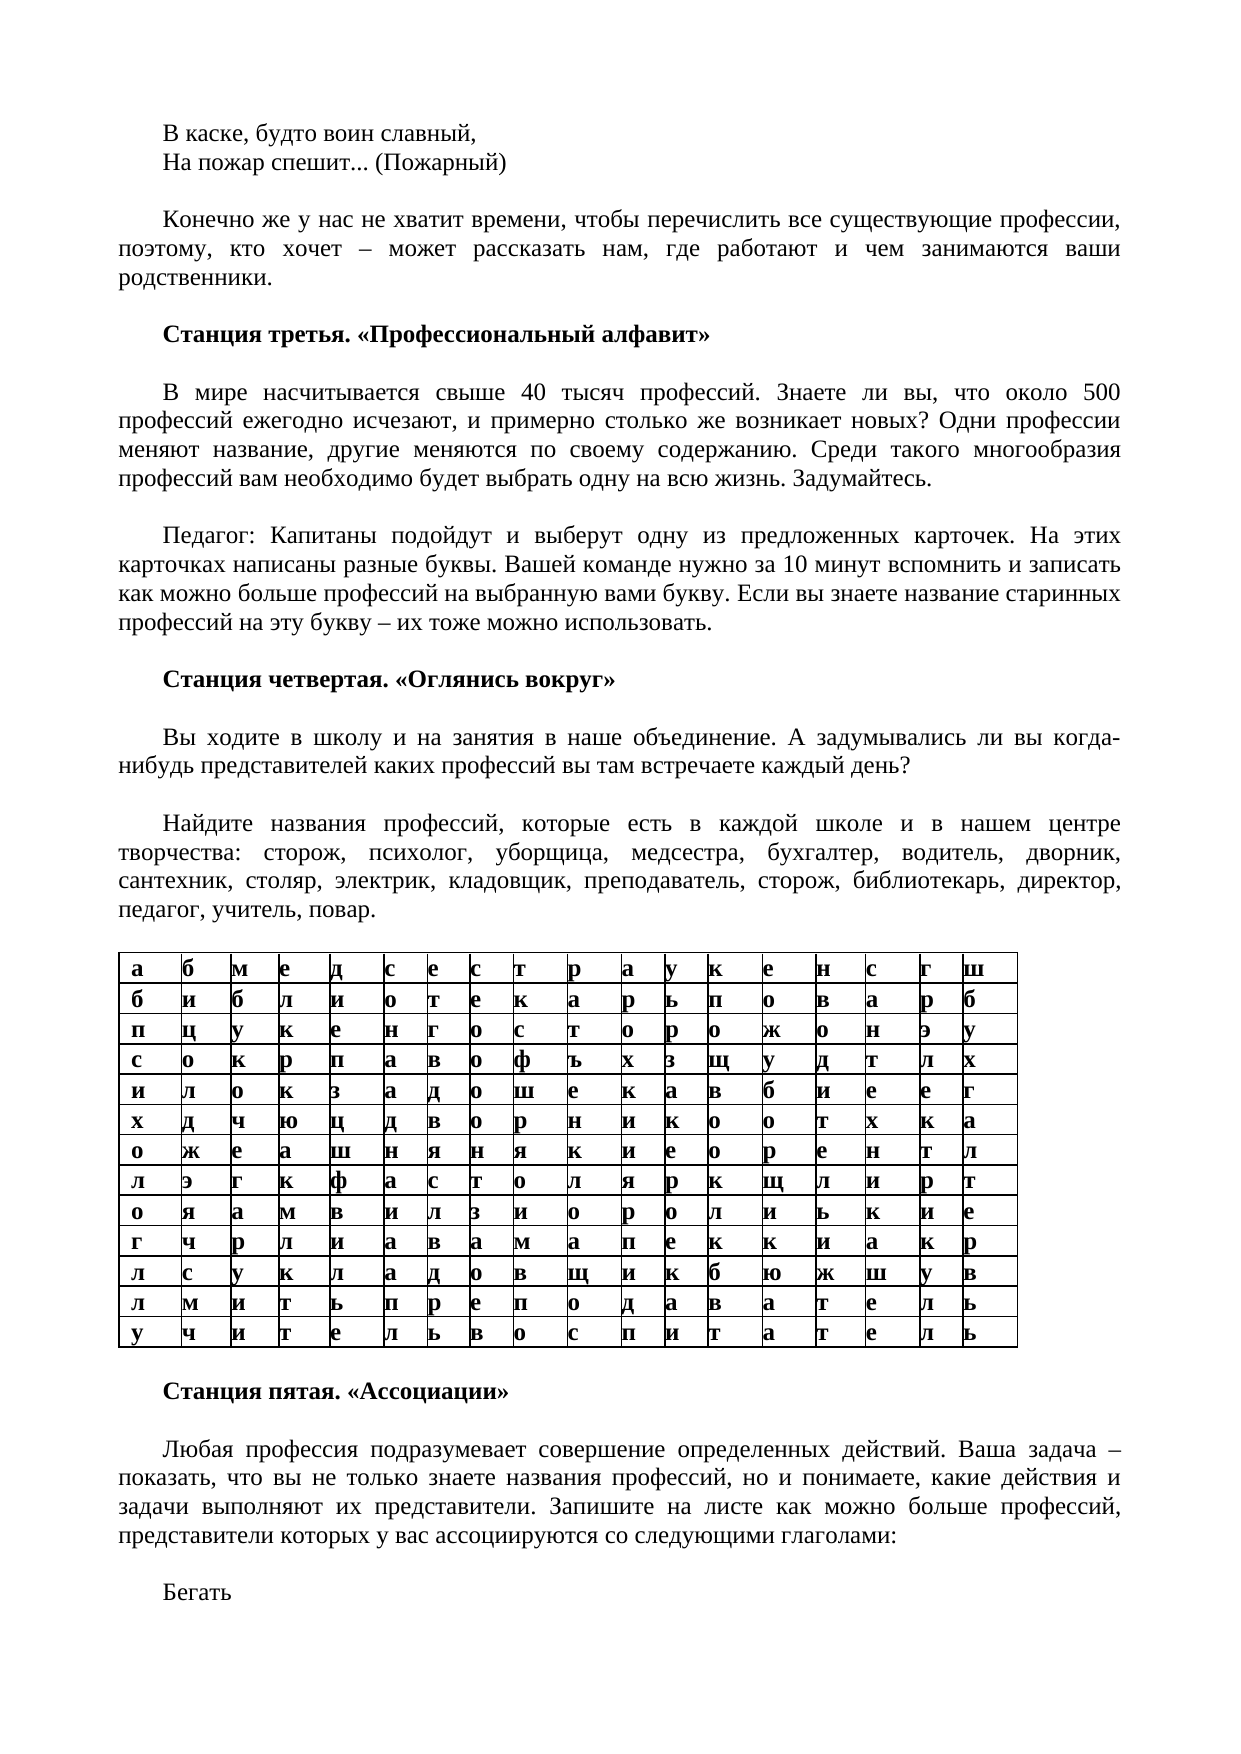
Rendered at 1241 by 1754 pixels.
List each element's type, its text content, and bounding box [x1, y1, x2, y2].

table_cell а [471, 1226, 513, 1255]
table_cell и [622, 1257, 664, 1285]
table_cell я [182, 1196, 230, 1225]
table_cell л [921, 1317, 962, 1346]
table_cell э [182, 1166, 230, 1194]
table_cell и [622, 1135, 664, 1164]
table_cell р [666, 1166, 707, 1194]
table_cell к [666, 1105, 707, 1134]
table_cell т [471, 1166, 513, 1194]
table_header е [763, 953, 816, 982]
table_cell а [232, 1196, 278, 1225]
table_cell з [666, 1045, 707, 1073]
table_cell п [331, 1045, 383, 1073]
text Станция третья. «Профессиональный алфавит» [118, 319, 1122, 348]
table_cell е [471, 984, 513, 1012]
table_header е [428, 953, 470, 982]
table_cell к [921, 1105, 962, 1134]
table_cell у [232, 1014, 278, 1043]
table_cell э [921, 1014, 962, 1043]
table_cell д [622, 1287, 664, 1316]
table_cell е [866, 1317, 919, 1346]
table_cell в [709, 1287, 762, 1316]
text В мире насчитывается свыше 40 тысяч профессий. Знаете ли вы, что около 500 профессий ежегодно исчезают, и примерно столько же возникает новых? Одни профессии меняют название, другие меняются по своему содержанию. Среди такого многообразия профессий вам необходимо будет выбрать одну на всю жизнь. Задумайтесь. [118, 377, 1122, 492]
table_header а [622, 953, 665, 982]
table_cell р [666, 1014, 707, 1043]
table_cell ш [514, 1075, 567, 1103]
table_cell о [471, 1014, 513, 1043]
table_cell т [817, 1317, 865, 1346]
table_cell о [232, 1075, 278, 1103]
table_cell о [471, 1105, 513, 1134]
table_header с [385, 953, 427, 982]
table_cell о [763, 1105, 815, 1134]
table_cell д [428, 1075, 469, 1103]
table_header е [280, 953, 330, 982]
table_cell и [622, 1105, 664, 1134]
table_cell и [763, 1196, 815, 1225]
text Бегать [118, 1577, 1122, 1606]
table_cell ш [331, 1135, 383, 1164]
table_cell а [385, 1257, 427, 1285]
table_cell в [817, 984, 865, 1012]
table_cell л [709, 1196, 762, 1225]
table_cell н [866, 1014, 919, 1043]
table_cell щ [709, 1045, 762, 1073]
table_cell к [280, 1014, 329, 1043]
table_cell а [385, 1226, 427, 1255]
table_cell н [866, 1135, 919, 1164]
table_cell о [709, 1135, 762, 1164]
table_cell а [280, 1135, 329, 1164]
table_cell о [182, 1045, 230, 1073]
table_cell р [232, 1226, 278, 1255]
table_cell е [866, 1075, 919, 1103]
table_cell з [471, 1196, 513, 1225]
table_cell л [921, 1045, 962, 1073]
table_cell м [514, 1226, 567, 1255]
table_cell о [120, 1196, 181, 1225]
table_cell л [280, 984, 329, 1012]
table_cell в [964, 1257, 1017, 1285]
table_cell о [385, 984, 427, 1012]
table_cell а [964, 1105, 1017, 1134]
table_cell о [622, 1014, 664, 1043]
table_cell е [666, 1135, 707, 1164]
table_cell у [232, 1257, 278, 1285]
table_cell а [385, 1166, 427, 1194]
table_cell и [866, 1166, 919, 1194]
table_header а [120, 953, 181, 982]
table_cell ь [964, 1317, 1017, 1346]
table_cell е [471, 1287, 513, 1316]
table_cell л [182, 1075, 230, 1103]
table_cell я [514, 1135, 567, 1164]
table_cell п [622, 1226, 664, 1255]
table_cell е [817, 1135, 865, 1164]
table_cell с [568, 1317, 621, 1346]
table_header т [514, 953, 567, 982]
table_cell к [568, 1135, 621, 1164]
table_cell к [232, 1045, 278, 1073]
table_cell ш [866, 1257, 919, 1285]
table_cell к [709, 1166, 762, 1194]
table_cell к [622, 1075, 664, 1103]
table_cell о [568, 1287, 621, 1316]
table_cell щ [568, 1257, 621, 1285]
table_cell н [471, 1135, 513, 1164]
table_header с [471, 953, 513, 982]
text Любая профессия подразумевает совершение определенных действий. Ваша задача – показать, что вы не только знаете названия профессий, но и понимаете, какие действия и задачи выполняют их представители. Запишите на листе как можно больше профессий, представители которых у вас ассоциируются со следующими глаголами: [118, 1434, 1122, 1549]
table_cell к [280, 1166, 329, 1194]
table_cell у [763, 1045, 815, 1073]
table_cell а [866, 1226, 919, 1255]
table_cell х [866, 1105, 919, 1134]
table_cell г [428, 1014, 469, 1043]
table_cell и [120, 1075, 181, 1103]
table_cell к [666, 1257, 707, 1285]
table_cell н [385, 1014, 427, 1043]
table_cell а [666, 1287, 707, 1316]
table_cell в [428, 1226, 469, 1255]
table_cell и [817, 1226, 865, 1255]
table_cell ф [331, 1166, 383, 1194]
table_cell т [428, 984, 469, 1012]
table_cell ь [817, 1196, 865, 1225]
table_cell т [817, 1287, 865, 1316]
table_cell н [385, 1135, 427, 1164]
table_cell о [666, 1196, 707, 1225]
table_cell в [428, 1105, 469, 1134]
table_cell о [514, 1317, 567, 1346]
table_cell е [666, 1226, 707, 1255]
table_cell к [763, 1226, 815, 1255]
table_cell о [471, 1045, 513, 1073]
table_cell о [471, 1257, 513, 1285]
table_cell х [964, 1045, 1017, 1073]
table_cell в [709, 1075, 762, 1103]
table_cell а [385, 1075, 427, 1103]
text На пожар спешит... (Пожарный) [118, 147, 1122, 176]
table_cell и [514, 1196, 567, 1225]
table_cell п [385, 1287, 427, 1316]
table_cell в [331, 1196, 383, 1225]
text В каске, будто воин славный, [118, 118, 1122, 147]
table_cell и [331, 1226, 383, 1255]
table_cell р [921, 984, 962, 1012]
text Станция четвертая. «Оглянись вокруг» [118, 664, 1122, 693]
table_header у [666, 953, 708, 982]
table_cell ю [763, 1257, 815, 1285]
table_cell д [428, 1257, 469, 1285]
table_cell и [385, 1196, 427, 1225]
table_cell а [763, 1287, 815, 1316]
table_cell л [921, 1287, 962, 1316]
table_cell к [921, 1226, 962, 1255]
table_header н [817, 953, 865, 982]
table_cell я [428, 1135, 469, 1164]
table_cell д [182, 1105, 230, 1134]
table_header м [232, 953, 279, 982]
table_cell а [568, 1226, 621, 1255]
table_cell л [817, 1166, 865, 1194]
table_cell п [514, 1287, 567, 1316]
table_cell ф [514, 1045, 567, 1073]
table_cell л [120, 1166, 181, 1194]
table_cell к [514, 984, 567, 1012]
table_cell ь [331, 1287, 383, 1316]
table_header б [182, 953, 231, 982]
table_cell к [280, 1075, 329, 1103]
table_cell о [514, 1166, 567, 1194]
table_cell и [921, 1196, 962, 1225]
table_cell г [232, 1166, 278, 1194]
table_cell с [428, 1166, 469, 1194]
table_cell г [120, 1226, 181, 1255]
table_cell л [428, 1196, 469, 1225]
table_cell о [120, 1135, 181, 1164]
table_cell ч [232, 1105, 278, 1134]
table_cell б [232, 984, 278, 1012]
table_cell р [514, 1105, 567, 1134]
table_cell е [568, 1075, 621, 1103]
table_cell к [709, 1226, 762, 1255]
table_cell к [866, 1196, 919, 1225]
table_cell т [280, 1317, 329, 1346]
table_cell е [232, 1135, 278, 1164]
table_cell в [428, 1045, 469, 1073]
table_cell ж [182, 1135, 230, 1164]
table_cell д [817, 1045, 865, 1073]
table_cell ч [182, 1317, 230, 1346]
table_cell в [514, 1257, 567, 1285]
table_cell а [866, 984, 919, 1012]
table_cell л [120, 1287, 181, 1316]
table_cell б [763, 1075, 815, 1103]
table_cell т [921, 1135, 962, 1164]
table_cell х [120, 1105, 181, 1134]
table_cell е [921, 1075, 962, 1103]
table_cell и [817, 1075, 865, 1103]
table_cell л [331, 1257, 383, 1285]
table_cell и [666, 1317, 707, 1346]
table_cell у [921, 1257, 962, 1285]
table_cell е [331, 1317, 383, 1346]
text Педагог: Капитаны подойдут и выберут одну из предложенных карточек. На этих карточках написаны разные буквы. Вашей команде нужно за 10 минут вспомнить и записать как можно больше профессий на выбранную вами букву. Если вы знаете название старинных профессий на эту букву – их тоже можно использовать. [118, 521, 1122, 636]
table_header р [568, 953, 621, 982]
table_cell р [622, 1196, 664, 1225]
table_cell п [622, 1317, 664, 1346]
text Вы ходите в школу и на занятия в наше объединение. А задумывались ли вы когда-нибудь представителей каких профессий вы там встречаете каждый день? [118, 722, 1122, 779]
table_cell ч [182, 1226, 230, 1255]
table_header с [866, 953, 920, 982]
table_header к [709, 953, 762, 982]
table_cell и [331, 984, 383, 1012]
table_cell щ [763, 1166, 815, 1194]
table_cell е [331, 1014, 383, 1043]
table_cell б [120, 984, 181, 1012]
table_cell и [182, 984, 230, 1012]
table_cell л [568, 1166, 621, 1194]
table_cell л [964, 1135, 1017, 1164]
table_cell м [182, 1287, 230, 1316]
table_cell о [471, 1075, 513, 1103]
table_cell л [280, 1226, 329, 1255]
table_cell к [280, 1257, 329, 1285]
table_cell т [817, 1105, 865, 1134]
table_cell и [232, 1317, 278, 1346]
table_cell р [964, 1226, 1017, 1255]
table_cell л [385, 1317, 427, 1346]
table_cell с [514, 1014, 567, 1043]
table_cell т [964, 1166, 1017, 1194]
table_cell у [964, 1014, 1017, 1043]
table_cell о [817, 1014, 865, 1043]
table_cell ь [666, 984, 707, 1012]
table_cell ь [428, 1317, 469, 1346]
table_header ш [964, 953, 1017, 982]
table_cell о [568, 1196, 621, 1225]
table_cell ц [182, 1014, 230, 1043]
table_cell р [763, 1135, 815, 1164]
table_cell о [709, 1105, 762, 1134]
table_cell в [471, 1317, 513, 1346]
table_cell п [709, 984, 762, 1012]
table_cell а [763, 1317, 815, 1346]
text Станция пятая. «Ассоциации» [118, 1376, 1122, 1405]
table_cell а [568, 984, 621, 1012]
table_cell р [921, 1166, 962, 1194]
table_cell т [709, 1317, 762, 1346]
table_cell р [280, 1045, 329, 1073]
table_cell ц [331, 1105, 383, 1134]
table_cell б [964, 984, 1017, 1012]
text Конечно же у нас не хватит времени, чтобы перечислить все существующие профессии, поэтому, кто хочет – может рассказать нам, где работают и чем занимаются ваши родственники. [118, 204, 1122, 291]
table_cell ю [280, 1105, 329, 1134]
table_cell ж [817, 1257, 865, 1285]
table_cell ъ [568, 1045, 621, 1073]
table_cell о [709, 1014, 762, 1043]
text Найдите названия профессий, которые есть в каждой школе и в нашем центре творчества: сторож, психолог, уборщица, медсестра, бухгалтер, водитель, дворник, сантехник, столяр, электрик, кладовщик, преподаватель, сторож, библиотекарь, директор, педагог, учитель, повар. [118, 808, 1122, 923]
table_cell б [709, 1257, 762, 1285]
table_cell о [763, 984, 815, 1012]
table_cell е [866, 1287, 919, 1316]
table_cell г [964, 1075, 1017, 1103]
table_cell у [120, 1317, 181, 1346]
table_cell р [428, 1287, 469, 1316]
table_cell х [622, 1045, 664, 1073]
table_cell я [622, 1166, 664, 1194]
table_cell ж [763, 1014, 815, 1043]
table_cell а [385, 1045, 427, 1073]
table_cell р [622, 984, 664, 1012]
table_cell н [568, 1105, 621, 1134]
table_cell д [385, 1105, 427, 1134]
table_cell т [568, 1014, 621, 1043]
table_cell ь [964, 1287, 1017, 1316]
table_cell е [964, 1196, 1017, 1225]
table_cell м [280, 1196, 329, 1225]
table_cell т [866, 1045, 919, 1073]
table_cell а [666, 1075, 707, 1103]
table_cell с [120, 1045, 181, 1073]
table_cell т [280, 1287, 329, 1316]
table_cell с [182, 1257, 230, 1285]
table_header д [331, 953, 384, 982]
table_cell л [120, 1257, 181, 1285]
table_header г [921, 953, 963, 982]
table_cell з [331, 1075, 383, 1103]
table_cell п [120, 1014, 181, 1043]
table_cell и [232, 1287, 278, 1316]
